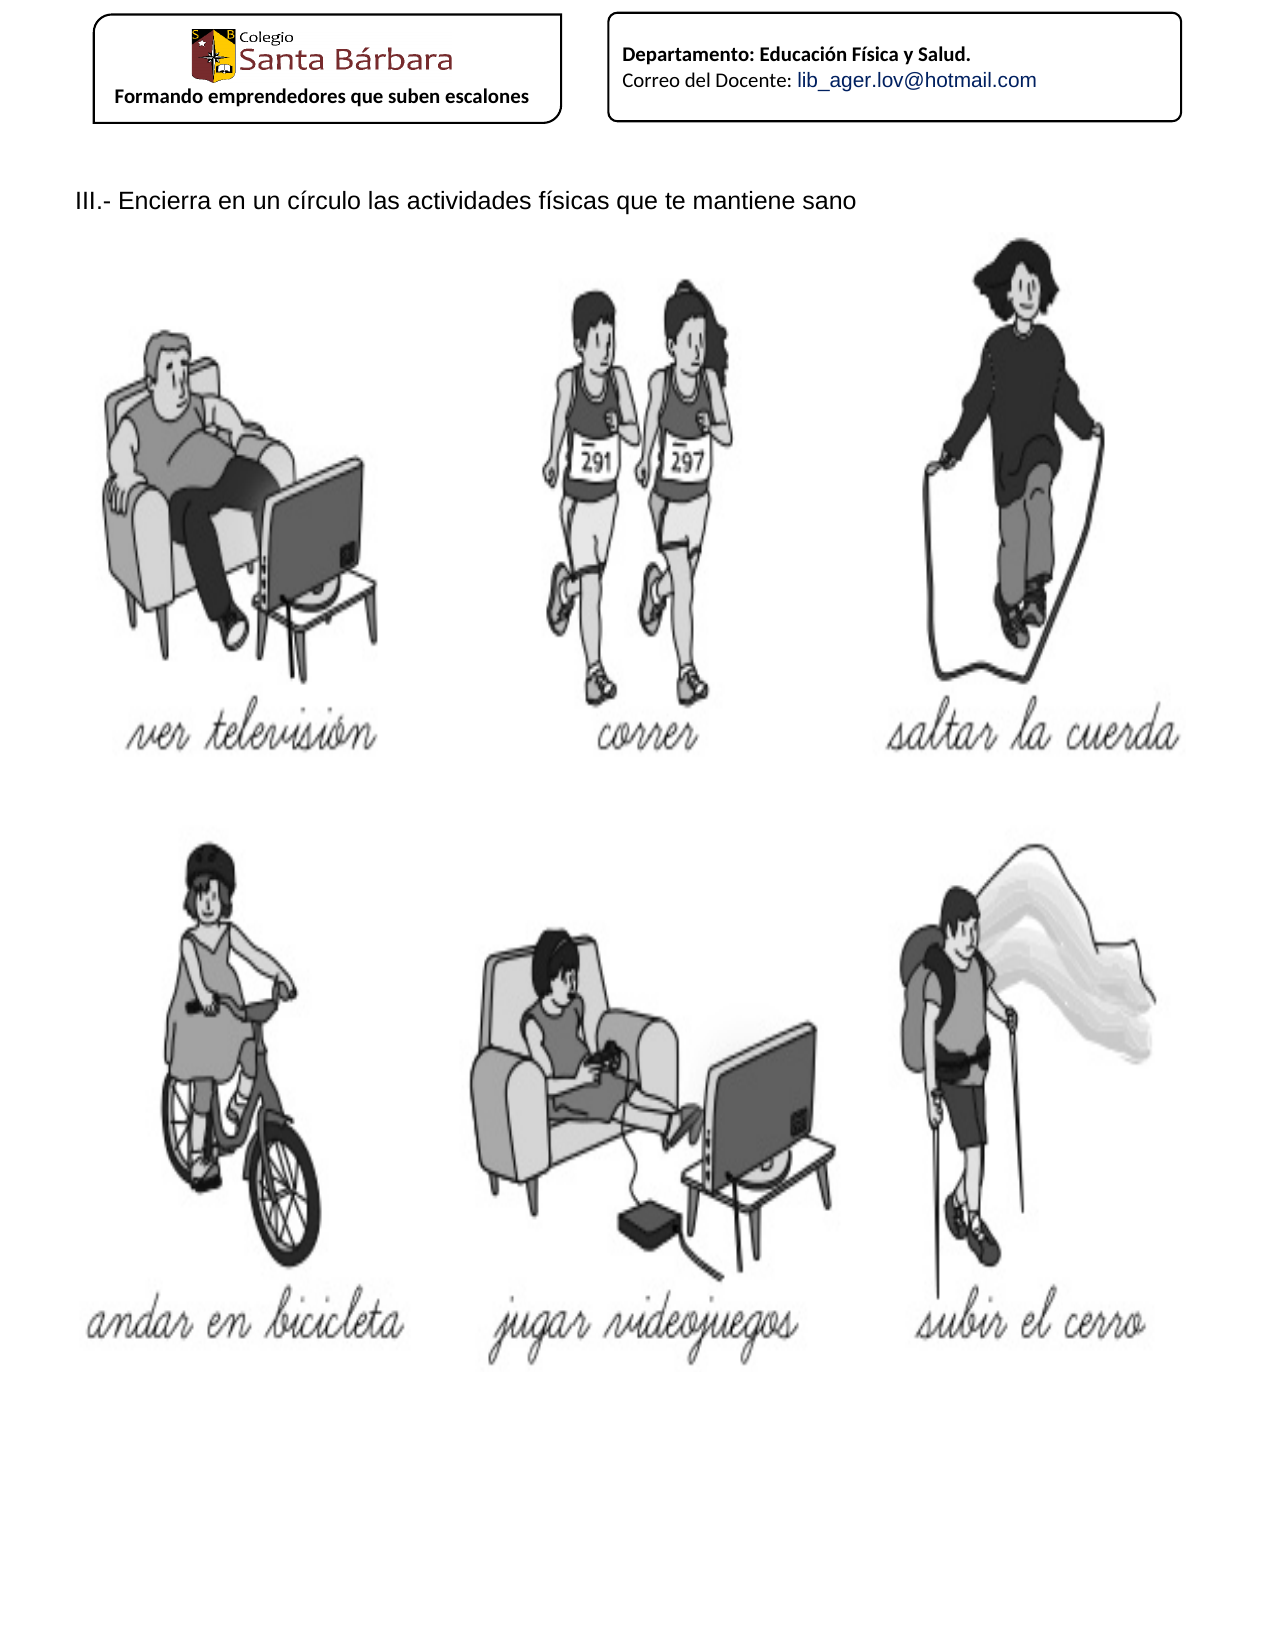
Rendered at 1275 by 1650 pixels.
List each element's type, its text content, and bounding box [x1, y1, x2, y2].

picture [191, 29, 452, 83]
text III.- Encierra en un círculo las actividades físicas que te mantiene sano [75, 186, 1200, 214]
picture [75, 232, 1187, 1372]
